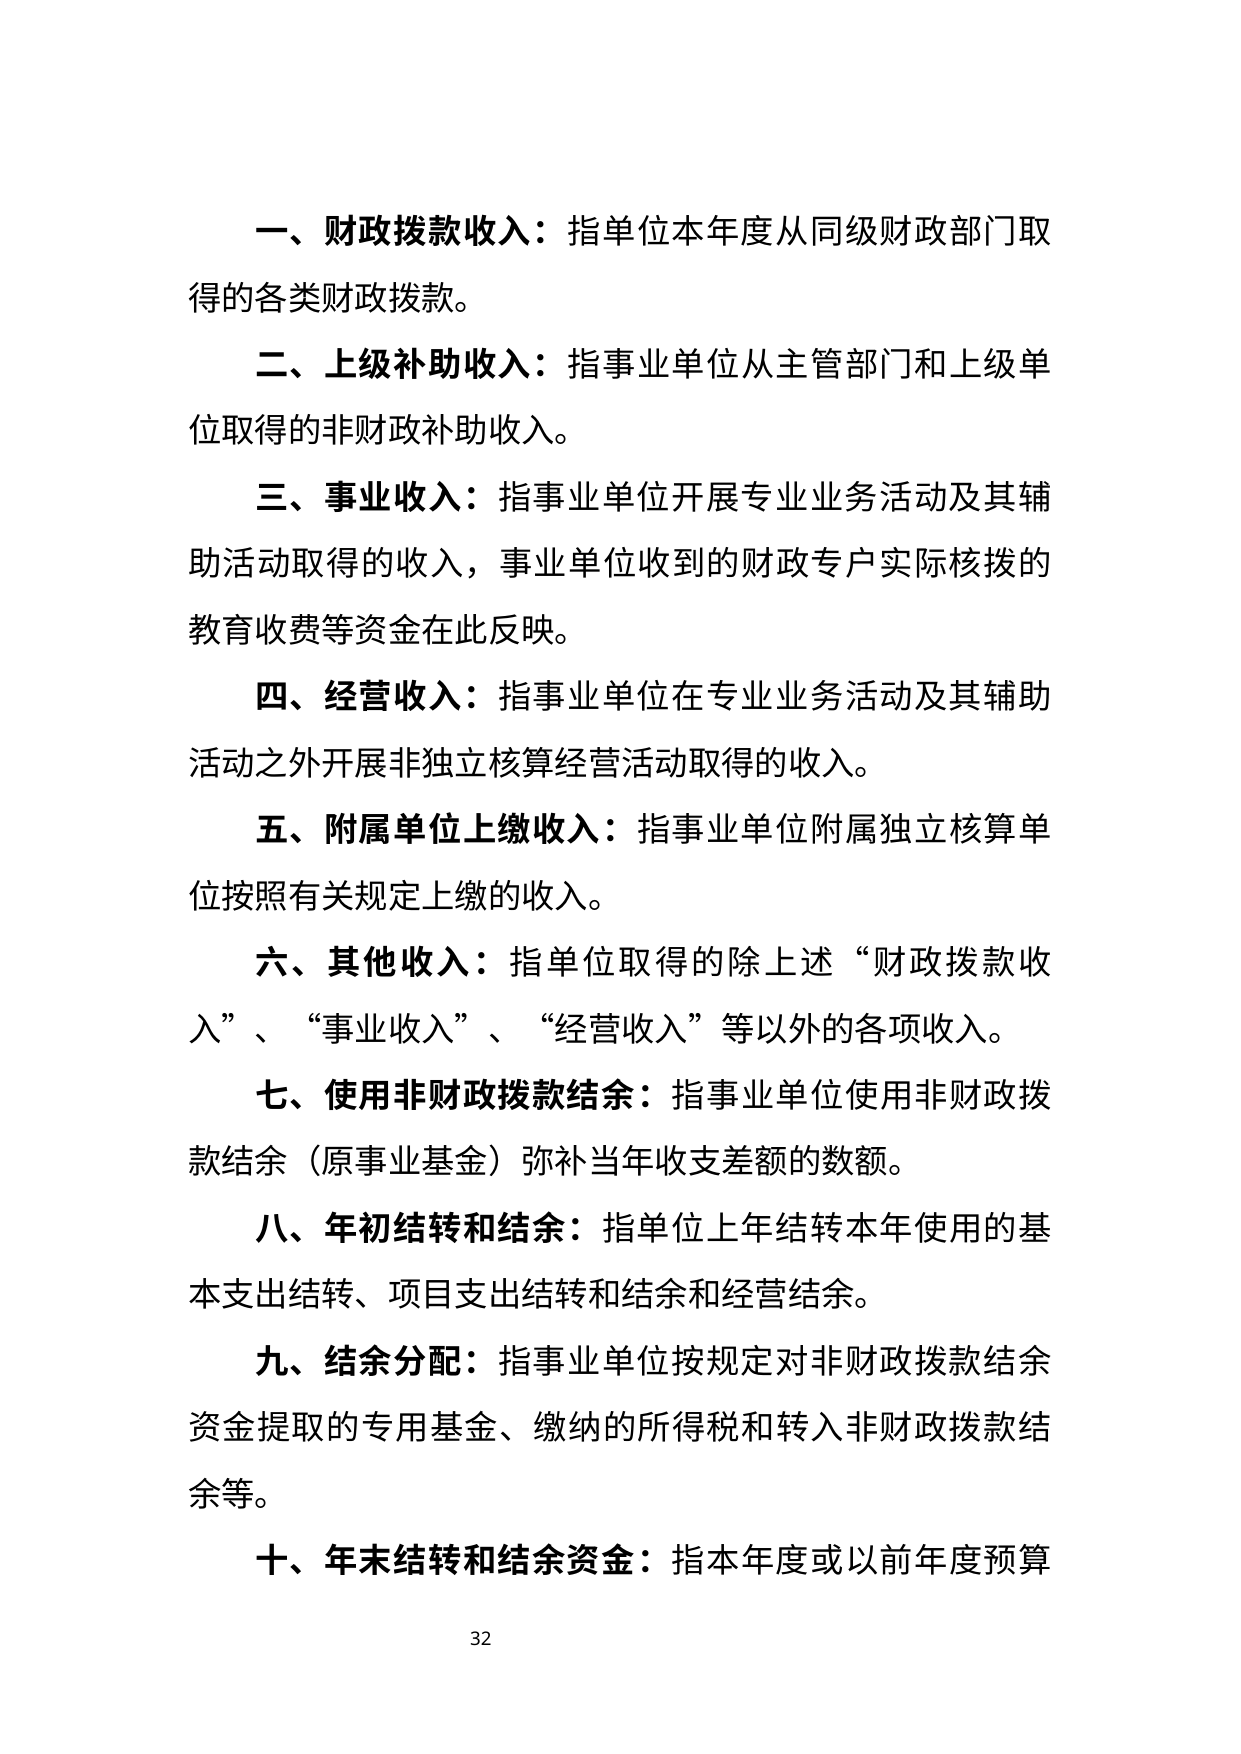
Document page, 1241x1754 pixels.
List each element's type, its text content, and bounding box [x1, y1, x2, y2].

text 七、使用非财政拨款结余：指事业单位使用非财政拨款结余（原事业基金）弥补当年收支差额的数额。 [188, 1060, 1052, 1193]
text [188, 1525, 1052, 1591]
text 八、年初结转和结余：指单位上年结转本年使用的基本支出结转、项目支出结转和结余和经营结余。 [188, 1193, 1052, 1326]
text 四、经营收入：指事业单位在专业业务活动及其辅助活动之外开展非独立核算经营活动取得的收入。 [188, 661, 1052, 794]
text 二、上级补助收入：指事业单位从主管部门和上级单位取得的非财政补助收入。 [188, 329, 1052, 462]
text 三、事业收入：指事业单位开展专业业务活动及其辅助活动取得的收入，事业单位收到的财政专户实际核拨的教育收费等资金在此反映。 [188, 462, 1052, 661]
text 一、财政拨款收入：指单位本年度从同级财政部门取得的各类财政拨款。 [188, 196, 1052, 329]
text 九、结余分配：指事业单位按规定对非财政拨款结余资金提取的专用基金、缴纳的所得税和转入非财政拨款结余等。 [188, 1326, 1052, 1525]
text 五、附属单位上缴收入：指事业单位附属独立核算单位按照有关规定上缴的收入。 [188, 794, 1052, 927]
text 六、其他收入：指单位取得的除上述“财政拨款收入”、“事业收入”、“经营收入”等以外的各项收入。 [188, 927, 1052, 1060]
